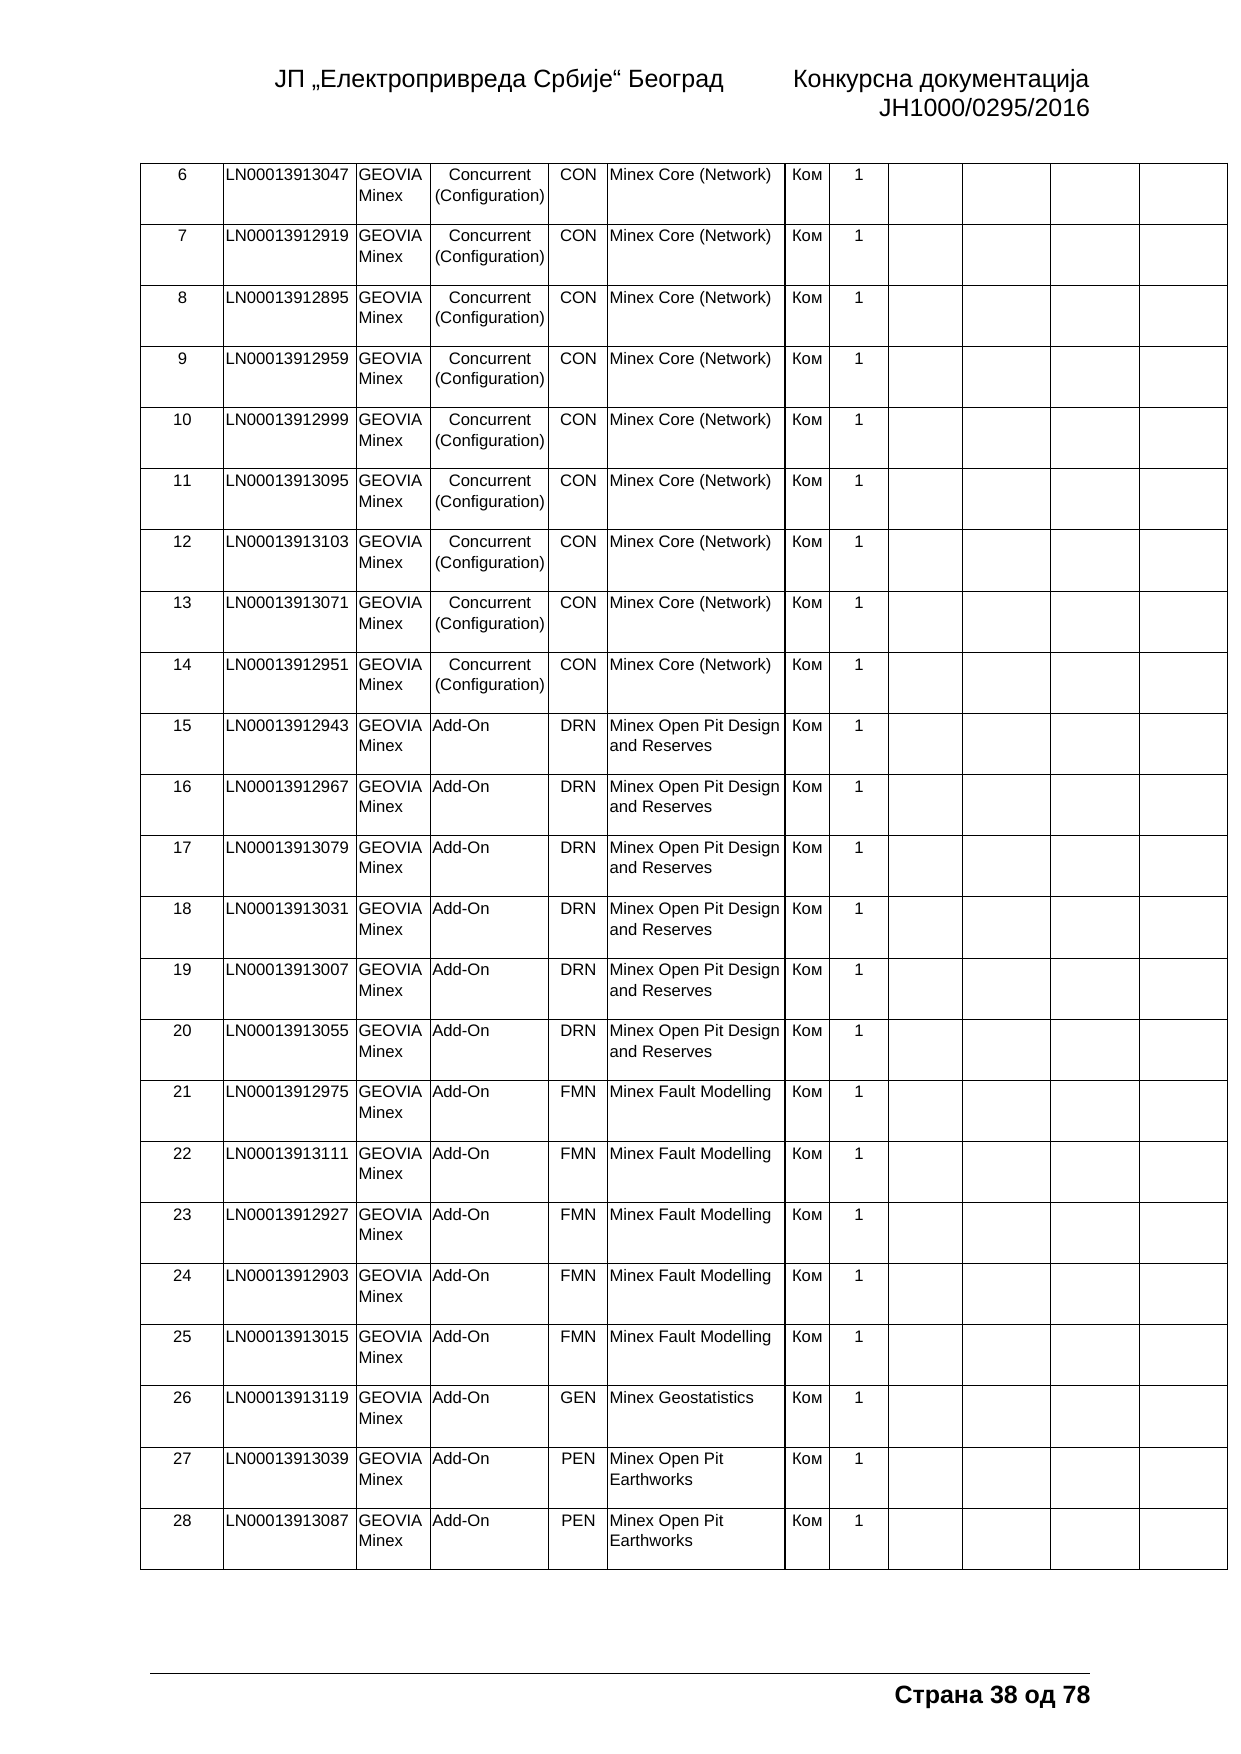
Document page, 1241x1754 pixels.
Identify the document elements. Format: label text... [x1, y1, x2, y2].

table_cell Minex Fault Modelling [608, 1142, 784, 1202]
table_cell Ком [786, 959, 829, 1018]
table_cell [963, 959, 1050, 1018]
table_cell LN00013913039 [224, 1448, 356, 1508]
table_cell LN00013913079 [224, 836, 356, 896]
table_cell [1051, 408, 1139, 468]
table_cell [1140, 1509, 1227, 1569]
table_cell LN00013912919 [224, 225, 356, 285]
table_cell GEOVIA Minex [357, 530, 430, 591]
table_cell FMN [549, 1142, 607, 1202]
table_cell LN00013912967 [224, 775, 356, 835]
table_cell 1 [830, 1448, 888, 1508]
table_cell [1140, 225, 1227, 285]
table_cell Add-On [431, 1509, 548, 1569]
table_cell GEOVIA Minex [357, 1081, 430, 1141]
table_cell 1 [830, 1142, 888, 1202]
table_cell LN00013913119 [224, 1386, 356, 1447]
table_cell [963, 1386, 1050, 1447]
table_cell GEOVIA Minex [357, 164, 430, 224]
table_cell Add-On [431, 959, 548, 1018]
table_cell Minex Core (Network) [608, 408, 784, 468]
table_cell 1 [830, 1020, 888, 1080]
table_cell [963, 714, 1050, 774]
table_cell Minex Core (Network) [608, 286, 784, 346]
table_cell 1 [830, 897, 888, 957]
table_cell [889, 592, 962, 652]
table_cell [889, 1448, 962, 1508]
table_cell 24 [141, 1264, 223, 1324]
table_cell 28 [141, 1509, 223, 1569]
table_cell PEN [549, 1509, 607, 1569]
table_cell [1051, 1264, 1139, 1324]
table_cell [1051, 225, 1139, 285]
table_cell [963, 286, 1050, 346]
table_cell GEOVIA Minex [357, 286, 430, 346]
table_cell [963, 225, 1050, 285]
table_cell Ком [786, 1142, 829, 1202]
table_cell Ком [786, 530, 829, 591]
table_cell [1140, 959, 1227, 1018]
table_cell Minex Open Pit Design and Reserves [608, 959, 784, 1018]
table_cell [963, 530, 1050, 591]
table_cell Ком [786, 1020, 829, 1080]
table_cell 18 [141, 897, 223, 957]
table_cell Ком [786, 775, 829, 835]
table_cell [889, 408, 962, 468]
table_cell LN00013913007 [224, 959, 356, 1018]
table_cell CON [549, 530, 607, 591]
table_cell Ком [786, 1386, 829, 1447]
table_cell 1 [830, 1264, 888, 1324]
table_cell Minex Core (Network) [608, 530, 784, 591]
table_cell LN00013912959 [224, 347, 356, 407]
table_cell [889, 225, 962, 285]
table_cell LN00013913031 [224, 897, 356, 957]
table_cell 25 [141, 1325, 223, 1385]
table_cell Ком [786, 1509, 829, 1569]
table_cell 7 [141, 225, 223, 285]
table_cell 1 [830, 530, 888, 591]
table_cell LN00013912895 [224, 286, 356, 346]
table_cell GEOVIA Minex [357, 836, 430, 896]
table_cell 1 [830, 653, 888, 713]
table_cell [608, 1509, 784, 1569]
table_cell GEOVIA Minex [357, 347, 430, 407]
table_cell LN00013912903 [224, 1264, 356, 1324]
table_cell [963, 653, 1050, 713]
table_cell Minex Core (Network) [608, 592, 784, 652]
table_cell 10 [141, 408, 223, 468]
table_cell [1051, 1448, 1139, 1508]
table_cell 19 [141, 959, 223, 1018]
table_cell [1140, 1142, 1227, 1202]
table_cell 1 [830, 408, 888, 468]
table_cell [889, 959, 962, 1018]
table_cell GEOVIA Minex [357, 1448, 430, 1508]
table_cell [963, 1325, 1050, 1385]
table_cell 16 [141, 775, 223, 835]
table_cell [889, 775, 962, 835]
table_cell Add-On [431, 1142, 548, 1202]
table_cell Concurrent (Configuration) [431, 286, 548, 346]
table_cell [963, 775, 1050, 835]
table_cell DRN [549, 1020, 607, 1080]
table_cell FMN [549, 1325, 607, 1385]
table_cell [963, 1081, 1050, 1141]
table_cell Ком [786, 286, 829, 346]
table_cell Ком [786, 592, 829, 652]
table_cell GEOVIA Minex [357, 1020, 430, 1080]
table_cell PEN [549, 1448, 607, 1508]
table_cell DRN [549, 714, 607, 774]
table_cell [889, 653, 962, 713]
table_cell Add-On [431, 1020, 548, 1080]
table_cell Concurrent (Configuration) [431, 530, 548, 591]
table_cell [1051, 286, 1139, 346]
table_cell LN00013913047 [224, 164, 356, 224]
table_cell Add-On [431, 1448, 548, 1508]
table_cell [963, 897, 1050, 957]
table_cell Add-On [431, 1081, 548, 1141]
table_cell 17 [141, 836, 223, 896]
table_cell LN00013912999 [224, 408, 356, 468]
table_cell [963, 1203, 1050, 1263]
table_cell Minex Core (Network) [608, 164, 784, 224]
table_cell Minex Open Pit Design and Reserves [608, 775, 784, 835]
table_cell GEOVIA Minex [357, 653, 430, 713]
table_cell Minex Fault Modelling [608, 1081, 784, 1141]
table_cell [1140, 1081, 1227, 1141]
table_cell [1051, 164, 1139, 224]
table_cell LN00013912951 [224, 653, 356, 713]
table_cell Concurrent (Configuration) [431, 592, 548, 652]
table_cell [1140, 897, 1227, 957]
table_cell [963, 592, 1050, 652]
table_cell 1 [830, 225, 888, 285]
table_cell Minex Core (Network) [608, 225, 784, 285]
table_cell Concurrent (Configuration) [431, 164, 548, 224]
table_cell [963, 1142, 1050, 1202]
table_cell [889, 347, 962, 407]
table_cell [889, 1203, 962, 1263]
table_cell Minex Open Pit Design and Reserves [608, 836, 784, 896]
table_cell Minex Open Pit Design and Reserves [608, 1020, 784, 1080]
table_cell Minex Fault Modelling [608, 1264, 784, 1324]
table_cell LN00013912975 [224, 1081, 356, 1141]
table_cell [889, 1509, 962, 1569]
table_cell Ком [786, 347, 829, 407]
table_cell Ком [786, 1448, 829, 1508]
table_cell LN00013913071 [224, 592, 356, 652]
table_cell [1140, 347, 1227, 407]
table_cell Add-On [431, 775, 548, 835]
table_cell [1140, 775, 1227, 835]
table_cell Minex Fault Modelling [608, 1203, 784, 1263]
table_cell [1051, 959, 1139, 1018]
table_cell [1051, 1142, 1139, 1202]
table_cell LN00013913015 [224, 1325, 356, 1385]
table_cell [1140, 1448, 1227, 1508]
table_cell Ком [786, 408, 829, 468]
table_cell CON [549, 653, 607, 713]
table_cell 1 [830, 347, 888, 407]
table_cell GEOVIA Minex [357, 469, 430, 529]
table_cell Ком [786, 225, 829, 285]
table_cell [1051, 775, 1139, 835]
table_cell [1140, 1325, 1227, 1385]
table_cell [1140, 286, 1227, 346]
table_cell 26 [141, 1386, 223, 1447]
table_cell [889, 286, 962, 346]
table_cell Ком [786, 836, 829, 896]
table_cell 1 [830, 1509, 888, 1569]
table_cell FMN [549, 1264, 607, 1324]
table_cell GEOVIA Minex [357, 775, 430, 835]
table_cell Concurrent (Configuration) [431, 653, 548, 713]
table_cell DRN [549, 775, 607, 835]
table_cell [1140, 653, 1227, 713]
table_cell LN00013912927 [224, 1203, 356, 1263]
table_cell [1051, 1020, 1139, 1080]
table_cell 27 [141, 1448, 223, 1508]
table_cell GEOVIA Minex [357, 225, 430, 285]
table_cell 1 [830, 775, 888, 835]
table_cell 6 [141, 164, 223, 224]
table_cell Concurrent (Configuration) [431, 408, 548, 468]
table_cell [1140, 164, 1227, 224]
table_cell GEOVIA Minex [357, 1509, 430, 1569]
table_cell GEOVIA Minex [357, 714, 430, 774]
table_cell Minex Core (Network) [608, 469, 784, 529]
table_cell GEOVIA Minex [357, 1325, 430, 1385]
table_cell [889, 164, 962, 224]
table_cell 1 [830, 469, 888, 529]
table_cell LN00013912943 [224, 714, 356, 774]
table_cell [889, 1386, 962, 1447]
table_cell [889, 1142, 962, 1202]
table_cell 21 [141, 1081, 223, 1141]
table_cell Minex Open Pit Design and Reserves [608, 714, 784, 774]
table_cell Ком [786, 897, 829, 957]
table_cell CON [549, 347, 607, 407]
table_cell [889, 1081, 962, 1141]
table_cell FMN [549, 1203, 607, 1263]
table_cell [889, 897, 962, 957]
table_cell [1140, 1264, 1227, 1324]
table_cell 1 [830, 959, 888, 1018]
table_cell CON [549, 164, 607, 224]
table_cell CON [549, 225, 607, 285]
table_cell Ком [786, 164, 829, 224]
table_cell [1051, 897, 1139, 957]
table_cell GEOVIA Minex [357, 1203, 430, 1263]
table_cell 1 [830, 164, 888, 224]
table_cell 8 [141, 286, 223, 346]
table_cell Concurrent (Configuration) [431, 469, 548, 529]
table_cell Ком [786, 1081, 829, 1141]
table_cell [889, 1264, 962, 1324]
table_cell Add-On [431, 897, 548, 957]
table_cell [889, 714, 962, 774]
table_cell Ком [786, 653, 829, 713]
table_cell CON [549, 592, 607, 652]
table_cell GEOVIA Minex [357, 1142, 430, 1202]
table_cell GEOVIA Minex [357, 897, 430, 957]
table_cell Minex Open Pit Earthworks [608, 1448, 784, 1508]
table_cell LN00013913087 [224, 1509, 356, 1569]
table_cell [963, 1448, 1050, 1508]
table_cell Add-On [431, 1264, 548, 1324]
table_cell Concurrent (Configuration) [431, 347, 548, 407]
table_cell CON [549, 469, 607, 529]
table_cell Minex Open Pit Design and Reserves [608, 897, 784, 957]
table_cell [1051, 714, 1139, 774]
table_cell [1051, 1081, 1139, 1141]
table_cell DRN [549, 959, 607, 1018]
table_cell [889, 530, 962, 591]
table_cell [963, 408, 1050, 468]
table_cell GEOVIA Minex [357, 959, 430, 1018]
table_cell 1 [830, 1325, 888, 1385]
table_cell Minex Geostatistics [608, 1386, 784, 1447]
table_cell 1 [830, 1203, 888, 1263]
table_cell 1 [830, 836, 888, 896]
table_cell [1051, 530, 1139, 591]
table_cell 11 [141, 469, 223, 529]
table_cell [1140, 714, 1227, 774]
table_cell 23 [141, 1203, 223, 1263]
table_cell [1140, 1203, 1227, 1263]
table_cell 14 [141, 653, 223, 713]
table_cell [1140, 592, 1227, 652]
table_cell [1140, 408, 1227, 468]
table_cell Minex Core (Network) [608, 347, 784, 407]
table_cell Add-On [431, 1203, 548, 1263]
table_cell [1140, 469, 1227, 529]
table_cell 20 [141, 1020, 223, 1080]
table_cell [963, 347, 1050, 407]
table_cell Ком [786, 1264, 829, 1324]
table_cell CON [549, 408, 607, 468]
table_cell Ком [786, 1203, 829, 1263]
table_cell 12 [141, 530, 223, 591]
table_cell [1051, 653, 1139, 713]
table_cell CON [549, 286, 607, 346]
table_cell [1051, 1386, 1139, 1447]
table_cell [1140, 530, 1227, 591]
table_cell LN00013913055 [224, 1020, 356, 1080]
table_cell Add-On [431, 836, 548, 896]
table_cell GEOVIA Minex [357, 592, 430, 652]
table_cell LN00013913111 [224, 1142, 356, 1202]
table_cell 1 [830, 714, 888, 774]
table_cell 22 [141, 1142, 223, 1202]
table_cell 9 [141, 347, 223, 407]
table_cell 1 [830, 1386, 888, 1447]
table_cell [1051, 347, 1139, 407]
table_cell [963, 1509, 1050, 1569]
table_cell DRN [549, 836, 607, 896]
table_cell Add-On [431, 1325, 548, 1385]
table_cell [1051, 592, 1139, 652]
table_cell GEOVIA Minex [357, 408, 430, 468]
table_cell Ком [786, 1325, 829, 1385]
table_cell [889, 1020, 962, 1080]
table_cell [963, 469, 1050, 529]
table_cell 1 [830, 592, 888, 652]
table_cell [1140, 1386, 1227, 1447]
table_cell DRN [549, 897, 607, 957]
table_cell Minex Fault Modelling [608, 1325, 784, 1385]
table_cell [889, 1325, 962, 1385]
table_cell GEN [549, 1386, 607, 1447]
table_cell [1051, 469, 1139, 529]
table_cell Ком [786, 714, 829, 774]
table_cell [1140, 1020, 1227, 1080]
table_cell 1 [830, 286, 888, 346]
table_cell [963, 1020, 1050, 1080]
table_cell Add-On [431, 714, 548, 774]
table_cell [963, 836, 1050, 896]
table_cell [889, 836, 962, 896]
table_cell [889, 469, 962, 529]
table_cell [1140, 836, 1227, 896]
table_cell Add-On [431, 1386, 548, 1447]
table_cell GEOVIA Minex [357, 1264, 430, 1324]
table_cell [963, 164, 1050, 224]
table_cell [1051, 1325, 1139, 1385]
table_cell LN00013913095 [224, 469, 356, 529]
table_cell Minex Core (Network) [608, 653, 784, 713]
table_cell GEOVIA Minex [357, 1386, 430, 1447]
table_cell FMN [549, 1081, 607, 1141]
table_cell 1 [830, 1081, 888, 1141]
table_cell LN00013913103 [224, 530, 356, 591]
table_cell Concurrent (Configuration) [431, 225, 548, 285]
table_cell [963, 1264, 1050, 1324]
table_cell Ком [786, 469, 829, 529]
table_cell [1051, 1203, 1139, 1263]
table_cell [1051, 836, 1139, 896]
table_cell [1051, 1509, 1139, 1569]
table_cell 13 [141, 592, 223, 652]
table_cell 15 [141, 714, 223, 774]
